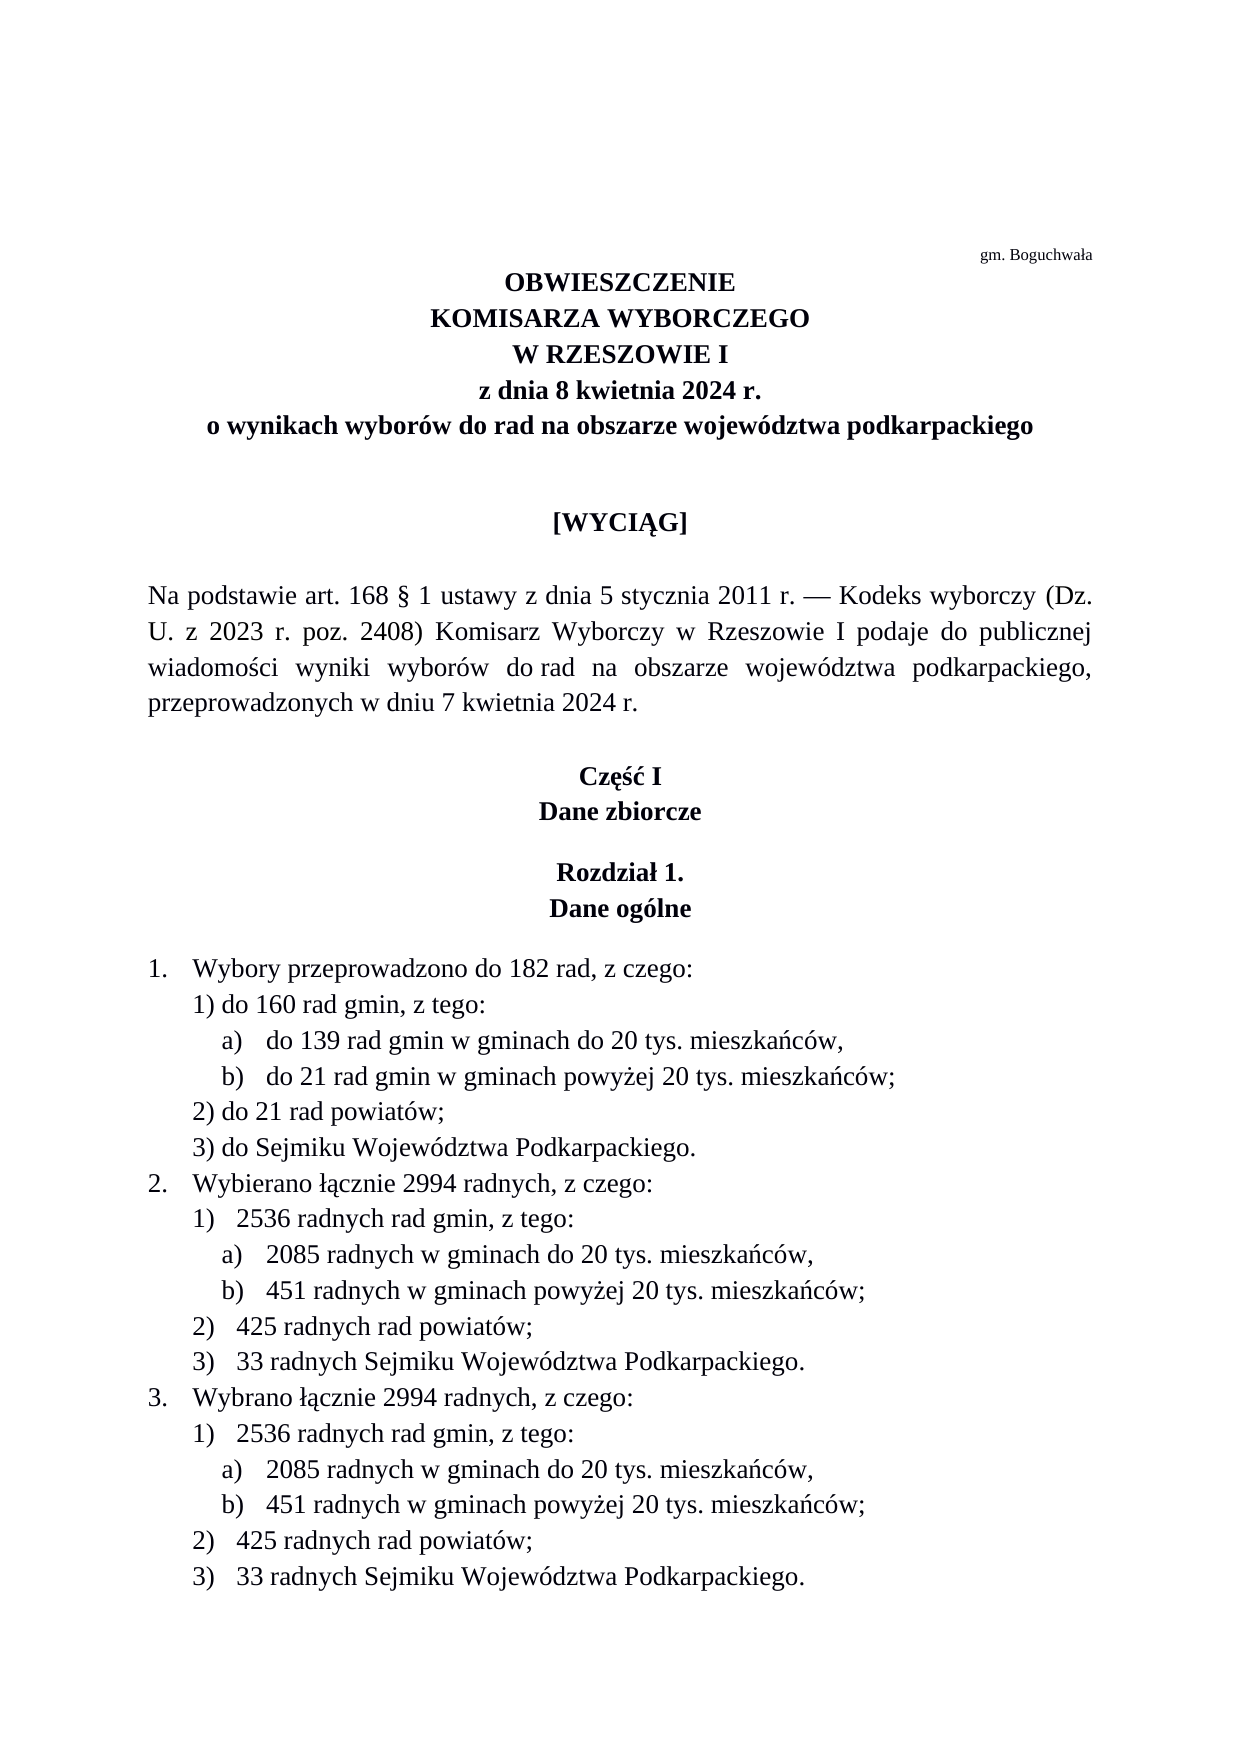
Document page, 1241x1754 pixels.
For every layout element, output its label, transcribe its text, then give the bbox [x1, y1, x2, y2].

text b) do 21 rad gmin w gminach powyżej 20 tys. mieszkańców; [221, 1060, 1093, 1091]
text b) 451 radnych w gminach powyżej 20 tys. mieszkańców; [221, 1274, 1093, 1305]
text a) 2085 radnych w gminach do 20 tys. mieszkańców, [221, 1238, 1093, 1269]
text 3. Wybrano łącznie 2994 radnych, z czego: [148, 1381, 1093, 1412]
text Rozdział 1. Dane ogólne [148, 856, 1093, 923]
text 3) 33 radnych Sejmiku Województwa Podkarpackiego. [192, 1560, 1093, 1591]
text a) do 139 rad gmin w gminach do 20 tys. mieszkańców, [221, 1024, 1093, 1055]
text 1) 2536 radnych rad gmin, z tego: [192, 1417, 1093, 1448]
text a) 2085 radnych w gminach do 20 tys. mieszkańców, [221, 1453, 1093, 1484]
text 3) 33 radnych Sejmiku Województwa Podkarpackiego. [192, 1346, 1093, 1377]
text 1. Wybory przeprowadzono do 182 rad, z czego: [148, 952, 1093, 984]
text 2) do 21 rad powiatów; [192, 1095, 1093, 1127]
title gm. Boguchwała [148, 244, 1093, 264]
text 2. Wybierano łącznie 2994 radnych, z czego: [148, 1167, 1093, 1198]
text 1) 2536 radnych rad gmin, z tego: [192, 1203, 1093, 1234]
text b) 451 radnych w gminach powyżej 20 tys. mieszkańców; [221, 1488, 1093, 1519]
text 2) 425 radnych rad powiatów; [192, 1524, 1093, 1555]
text 1) do 160 rad gmin, z tego: [192, 988, 1093, 1019]
title [WYCIĄG] [148, 506, 1093, 537]
text 2) 425 radnych rad powiatów; [192, 1310, 1093, 1341]
title OBWIESZCZENIE KOMISARZA WYBORCZEGO W RZESZOWIE I z dnia 8 kwietnia 2024 r. o wynikach wyborów do rad na obszarze województwa podkarpackiego [148, 267, 1093, 441]
subtitle Część I Dane zbiorcze [148, 759, 1093, 826]
text Na podstawie art. 168 § 1 ustawy z dnia 5 stycznia 2011 r. — Kodeks wyborczy (Dz. U. z 2023 r. poz. 2408) Komisarz Wyborczy w Rzeszowie I podaje do publicznej wiadomości wyniki wyborów do rad na obszarze województwa podkarpackiego, przeprowadzonych w dniu 7 kwietnia 2024 r. [148, 579, 1093, 717]
text 3) do Sejmiku Województwa Podkarpackiego. [192, 1131, 1093, 1162]
